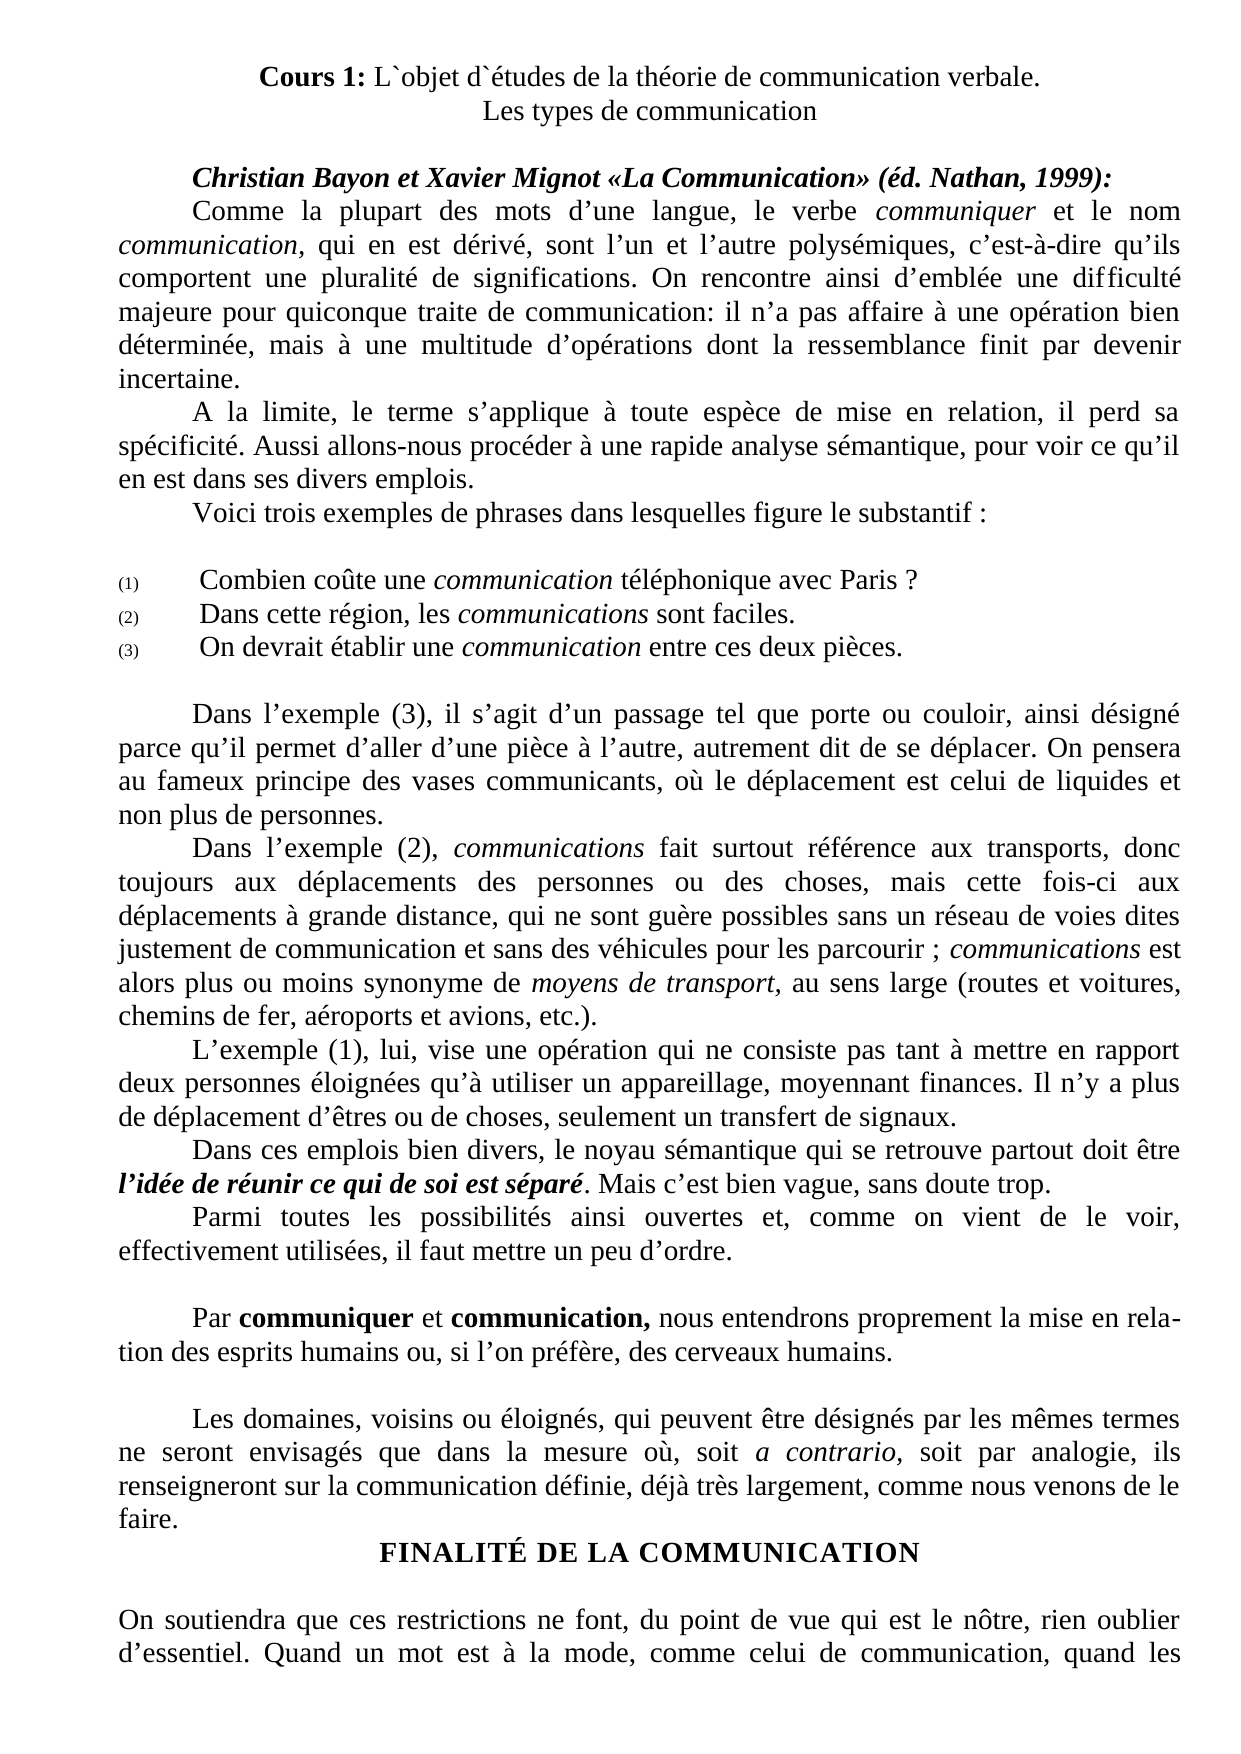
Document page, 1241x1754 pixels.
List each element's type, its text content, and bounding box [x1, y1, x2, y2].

text Parmi toutes les possibilités ainsi ouvertes et, comme on vient de le voir, effectivement utilisées, il faut mettre un peu d’ordre. [118, 1199, 1181, 1267]
text Christian Bayon et Xavier Mignot «La Communication» (éd. Nathan, 1999): [118, 160, 1181, 193]
text Dans ces emplois bien divers, le noyau sémantique qui se retrouve partout doit être l’idée de réunir ce qui de soi est séparé. Mais c’est bien vague, sans doute trop. [118, 1132, 1181, 1199]
text Les types de communication [118, 93, 1181, 126]
text Par communiquer et communication, nous entendrons proprement la mise en relation des esprits humains ou, si l’on préfère, des cerveaux humains. [118, 1300, 1181, 1367]
text L’exemple (1), lui, vise une opération qui ne consiste pas tant à mettre en rapport deux personnes éloignées qu’à utiliser un appareillage, moyennant finances. Il n’y a plus de déplacement d’êtres ou de choses, seulement un transfert de signaux. [118, 1032, 1181, 1132]
text Dans l’exemple (2), communications fait surtout référence aux transports, donc toujours aux déplacements des personnes ou des choses, mais cette fois-ci aux déplacements à grande distance, qui ne sont guère possibles sans un réseau de voies dites justement de communication et sans des véhicules pour les parcourir ; communications est alors plus ou moins synonyme de moyens de transport, au sens large (routes et voitures, chemins de fer, aéroports et avions, etc.). [118, 831, 1181, 1032]
list Combien coûte une communication téléphonique avec Paris ? [118, 562, 1181, 596]
text A la limite, le terme s’applique à toute espèce de mise en relation, il perd sa spécificité. Aussi allons-nous procéder à une rapide analyse sémantique, pour voir ce qu’il en est dans ses divers emplois. [118, 394, 1181, 495]
list Dans cette région, les communications sont faciles. [118, 596, 1181, 629]
text FINALITÉ DE LA COMMUNICATION [118, 1535, 1181, 1568]
text Voici trois exemples de phrases dans lesquelles figure le substantif : [118, 495, 1181, 529]
text Сours 1: L`objet d`études de la théorie de communication verbale. [118, 59, 1181, 93]
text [118, 1602, 1181, 1669]
text Dans l’exemple (3), il s’agit d’un passage tel que porte ou couloir, ainsi désigné parce qu’il permet d’aller d’une pièce à l’autre, autrement dit de se déplacer. On pensera au fameux principe des vases communicants, où le déplacement est celui de liquides et non plus de personnes. [118, 696, 1181, 831]
list On devrait établir une communication entre ces deux pièces. [118, 629, 1181, 663]
text Les domaines, voisins ou éloignés, qui peuvent être désignés par les mêmes termes ne seront envisagés que dans la mesure où, soit a contrario, soit par analogie, ils renseigneront sur la communication définie, déjà très largement, comme nous venons de le faire. [118, 1401, 1181, 1535]
text Comme la plupart des mots d’une langue, le verbe communiquer et le nom communication, qui en est dérivé, sont l’un et l’autre polysémiques, c’est-à-dire qu’ils comportent une pluralité de significations. On rencontre ainsi d’emblée une difficulté majeure pour quiconque traite de communication: il n’a pas affaire à une opération bien déterminée, mais à une multitude d’opérations dont la ressemblance finit par devenir incertaine. [118, 193, 1181, 394]
